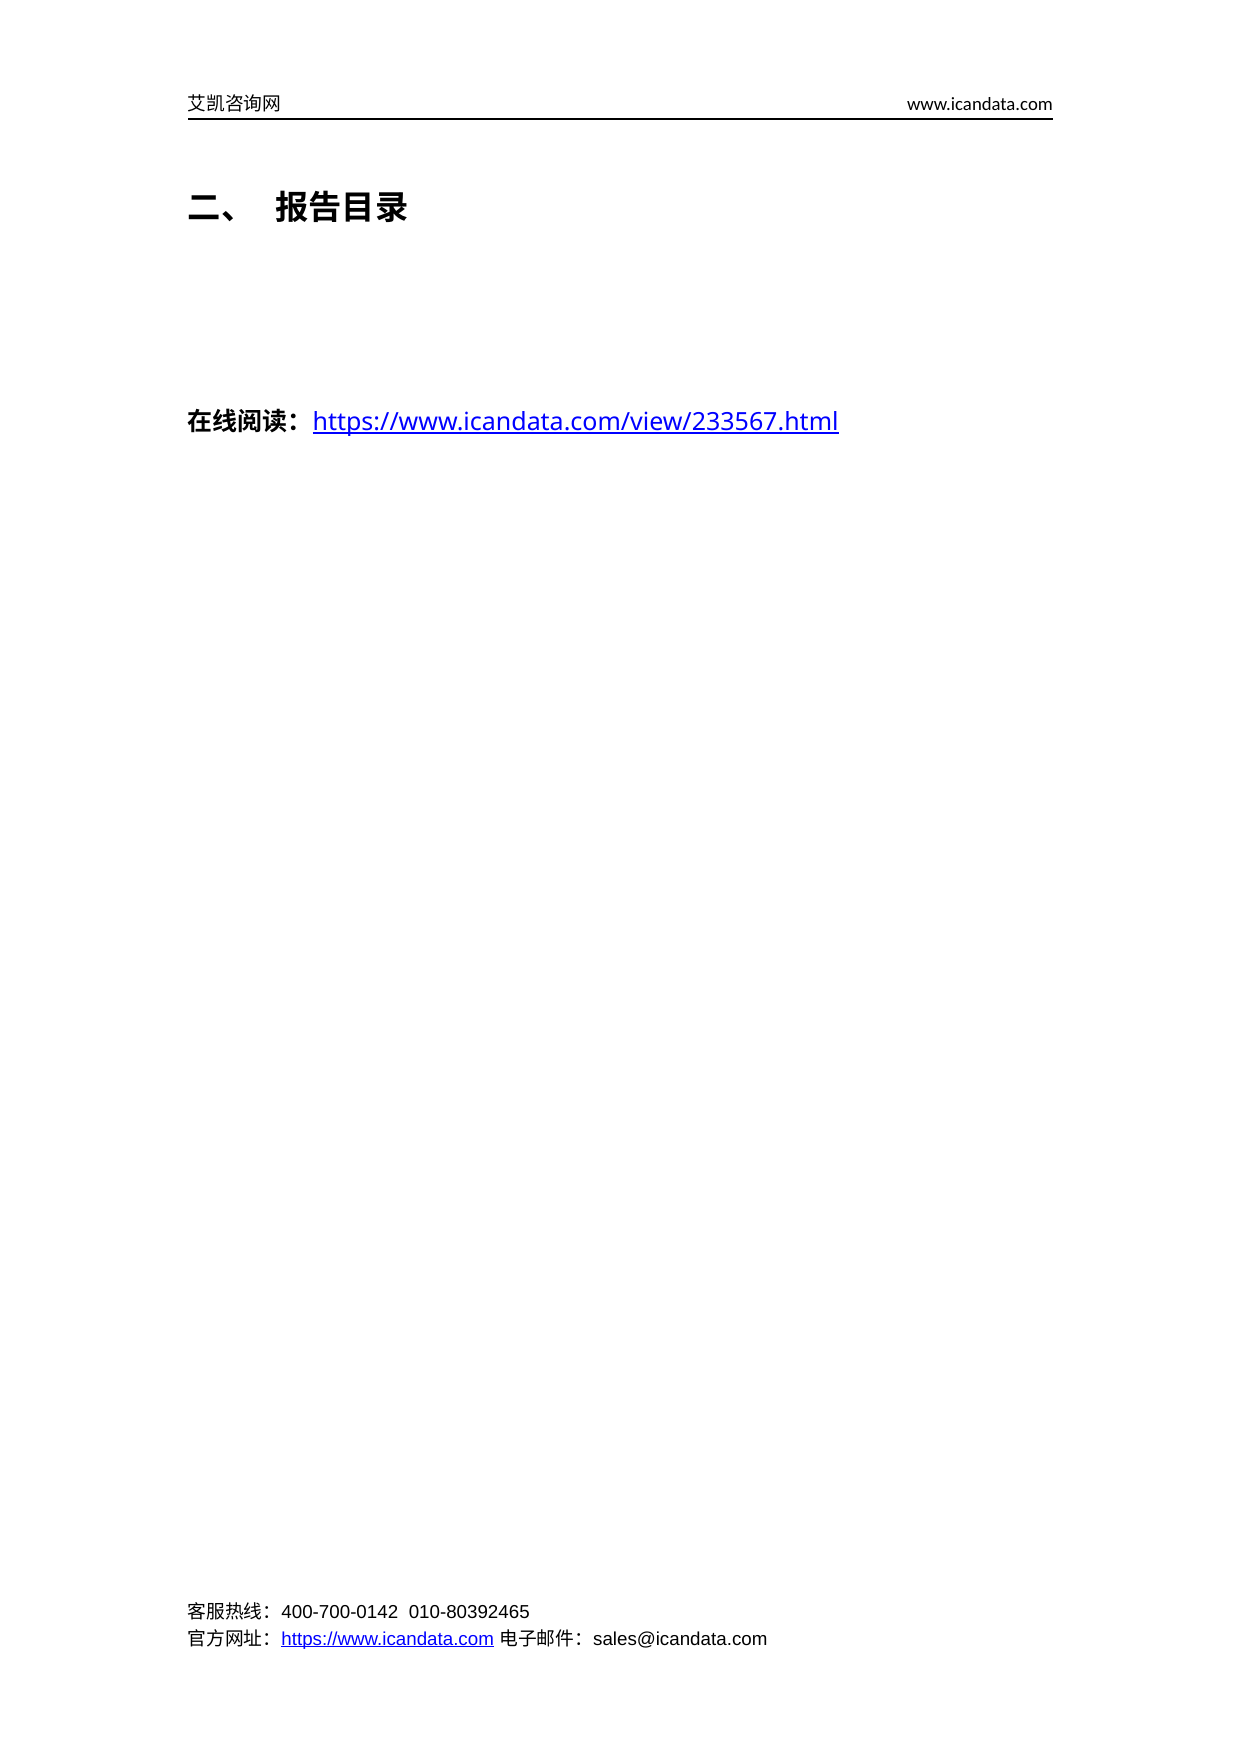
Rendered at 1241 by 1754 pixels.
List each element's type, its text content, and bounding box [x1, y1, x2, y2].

text 在线阅读：https://www.icandata.com/view/233567.html [187, 387, 1053, 452]
subtitle 报告目录 [187, 172, 1053, 237]
